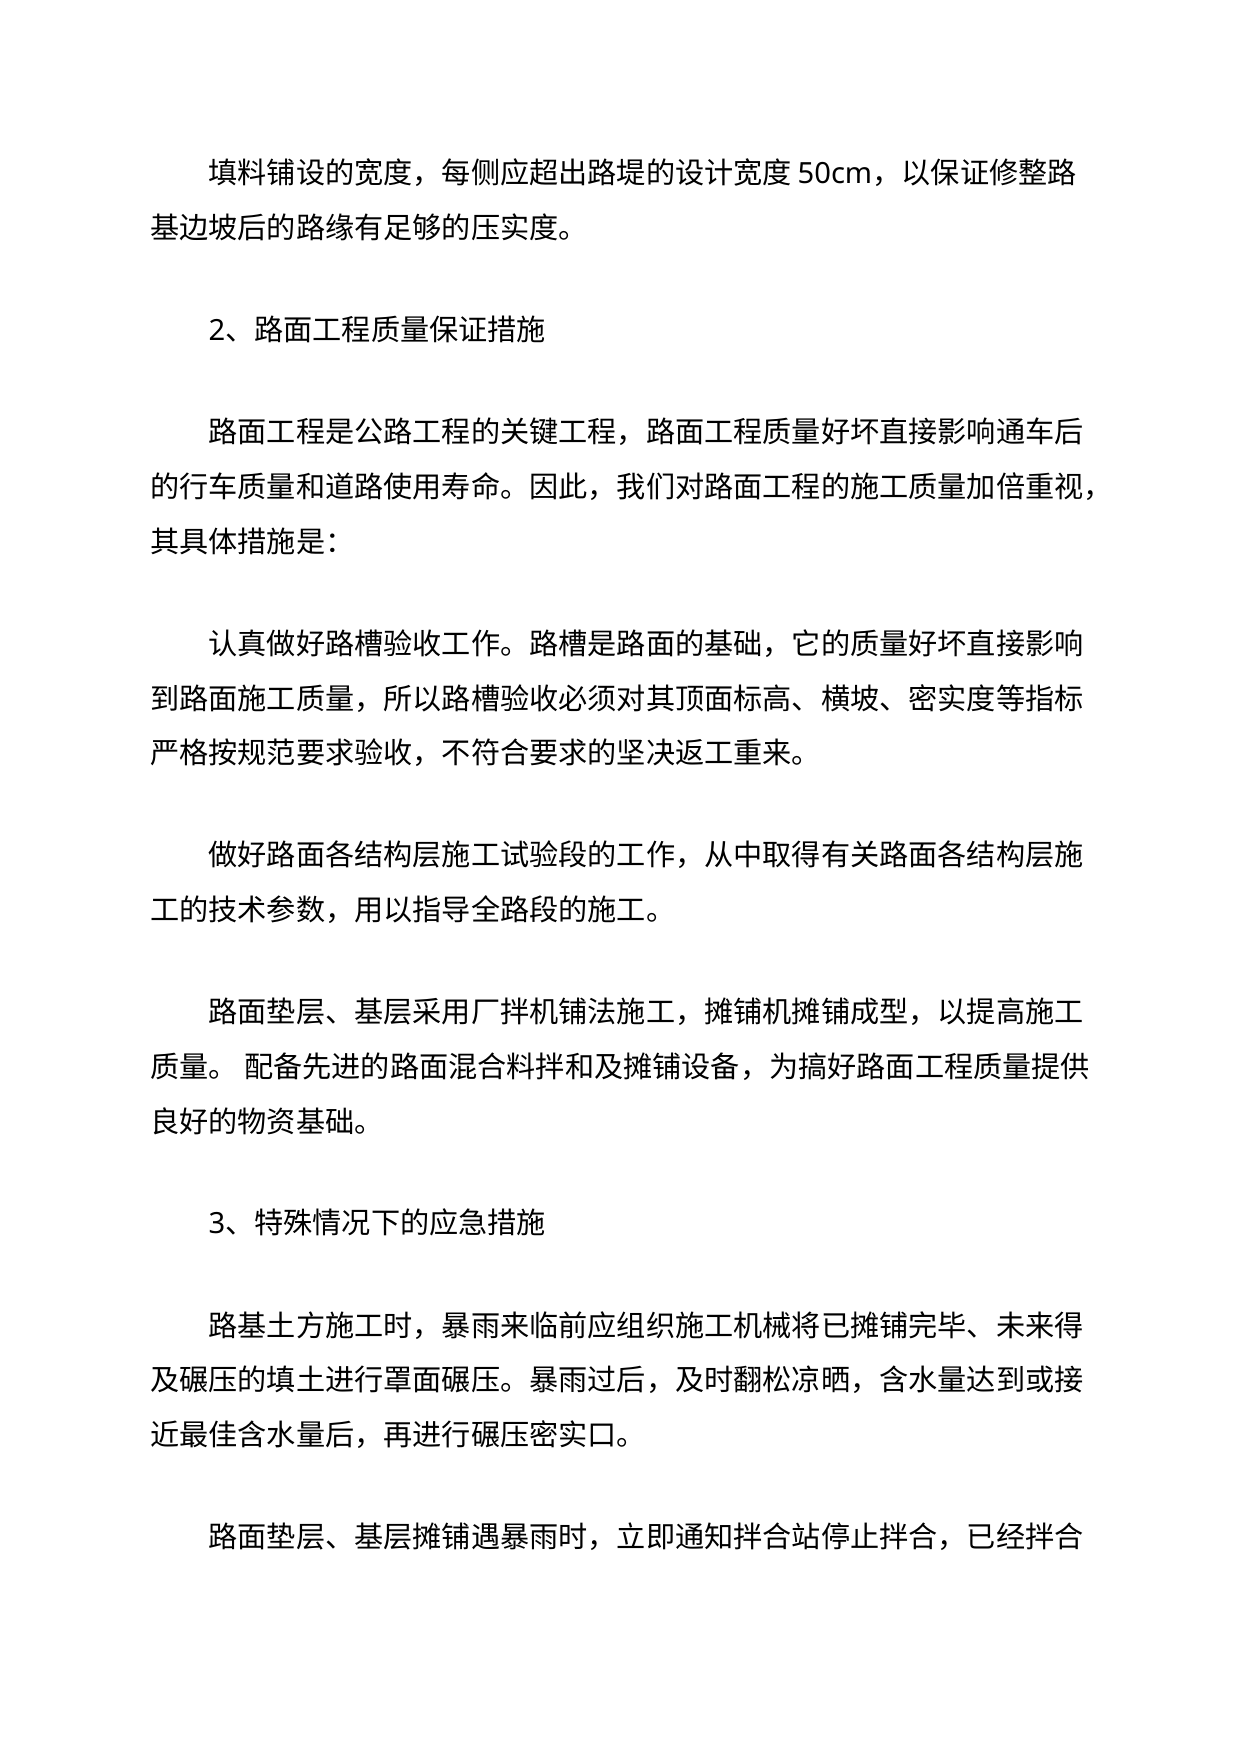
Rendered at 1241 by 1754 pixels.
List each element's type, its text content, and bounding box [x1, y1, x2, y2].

text 填料铺设的宽度，每侧应超出路堤的设计宽度50cm，以保证修整路基边坡后的路缘有足够的压实度。 [150, 150, 1090, 247]
text 路面垫层、基层采用厂拌机铺法施工，摊铺机摊铺成型，以提高施工质量。 配备先进的路面混合料拌和及摊铺设备，为搞好路面工程质量提供良好的物资基础。 [150, 988, 1090, 1141]
text 路面工程是公路工程的关键工程，路面工程质量好坏直接影响通车后的行车质量和道路使用寿命。因此，我们对路面工程的施工质量加倍重视，其具体措施是： [150, 409, 1090, 561]
text 路基土方施工时，暴雨来临前应组织施工机械将已摊铺完毕、未来得及碾压的填土进行罩面碾压。暴雨过后，及时翻松凉晒，含水量达到或接近最佳含水量后，再进行碾压密实口。 [150, 1302, 1090, 1454]
text 做好路面各结构层施工试验段的工作，从中取得有关路面各结构层施工的技术参数，用以指导全路段的施工。 [150, 832, 1090, 929]
text 3、特殊情况下的应急措施 [150, 1200, 1090, 1242]
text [150, 1514, 1090, 1556]
text 2、路面工程质量保证措施 [150, 307, 1090, 349]
text 认真做好路槽验收工作。路槽是路面的基础，它的质量好坏直接影响到路面施工质量，所以路槽验收必须对其顶面标高、横坡、密实度等指标严格按规范要求验收，不符合要求的坚决返工重来。 [150, 620, 1090, 772]
